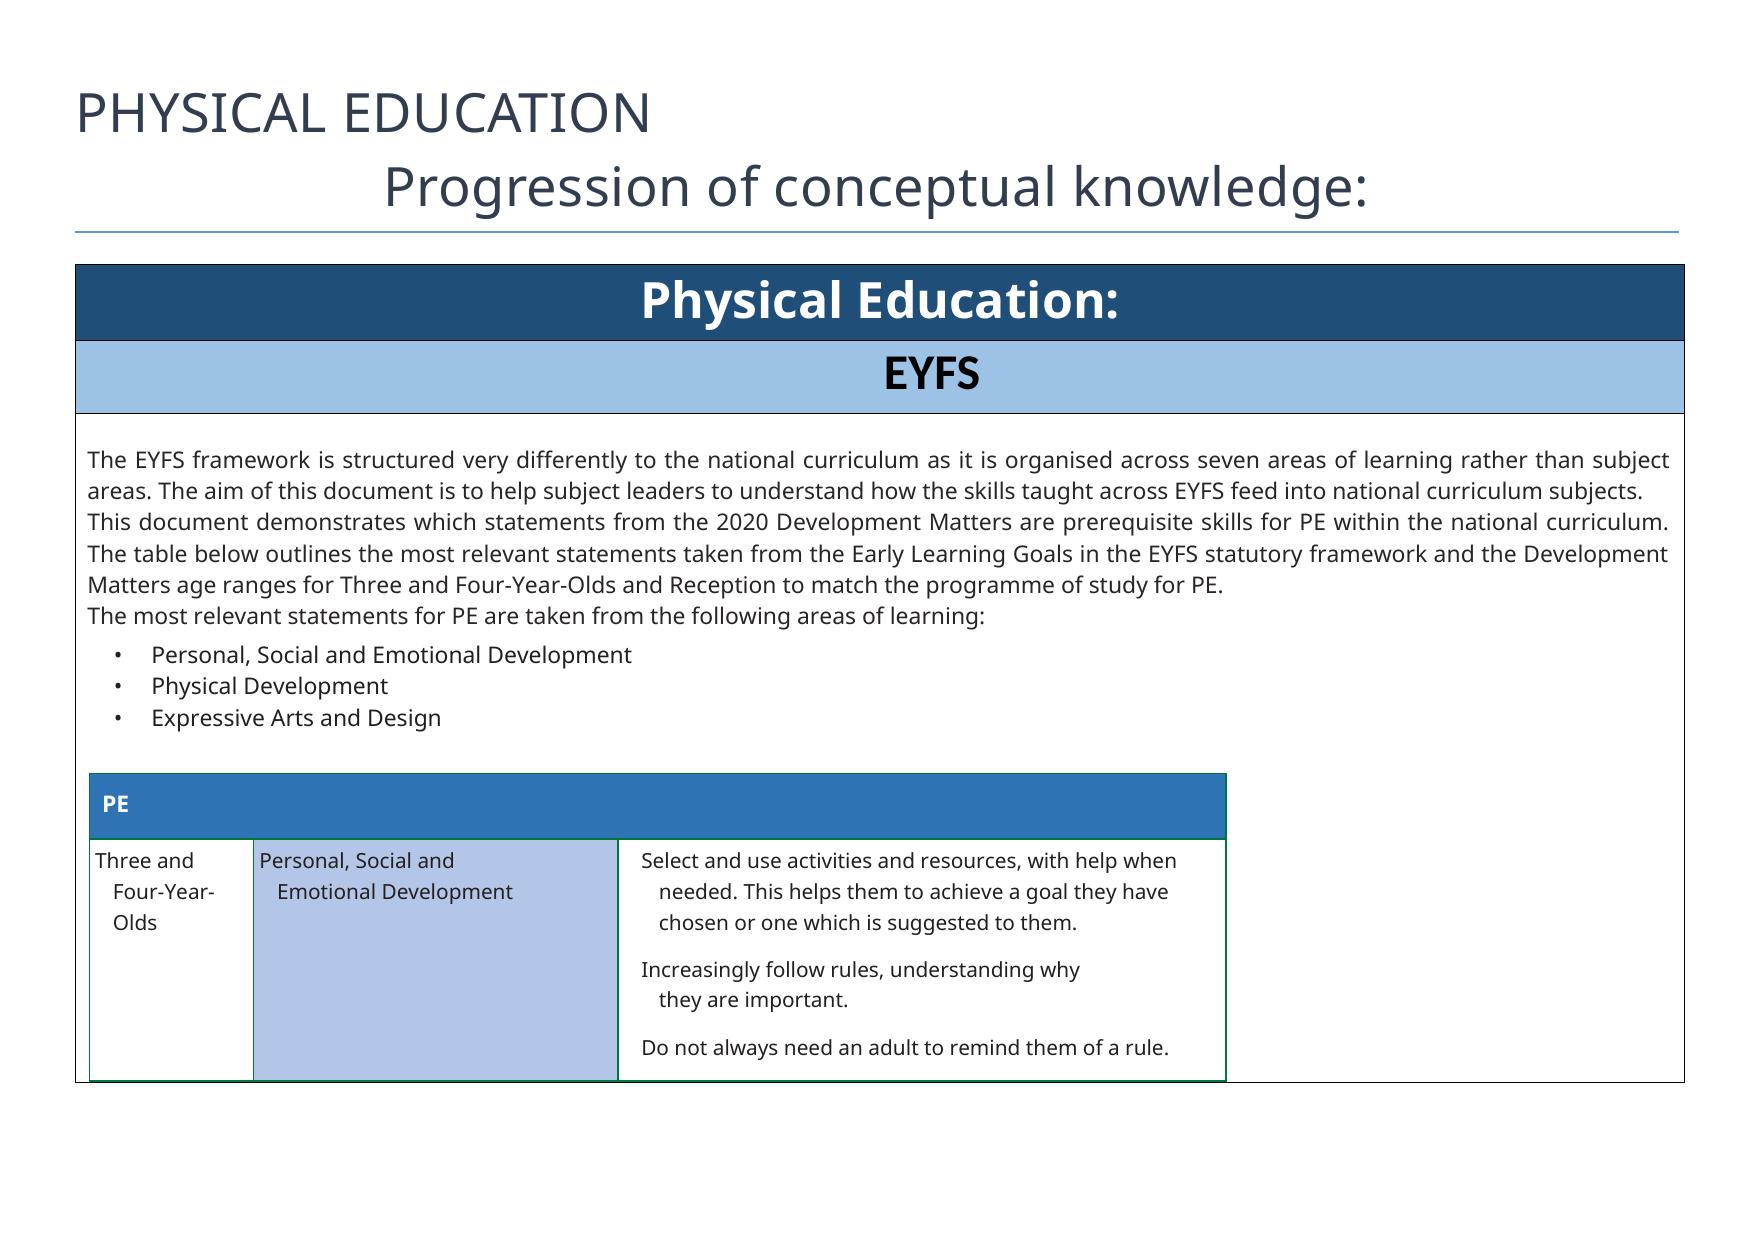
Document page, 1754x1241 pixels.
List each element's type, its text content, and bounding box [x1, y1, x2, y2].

title PHYSICAL EDUCATION [75, 75, 1679, 149]
table_header Physical Education: [76, 265, 1684, 340]
title Progression of conceptual knowledge: [75, 149, 1679, 231]
table_cell EYFS [76, 341, 1684, 413]
